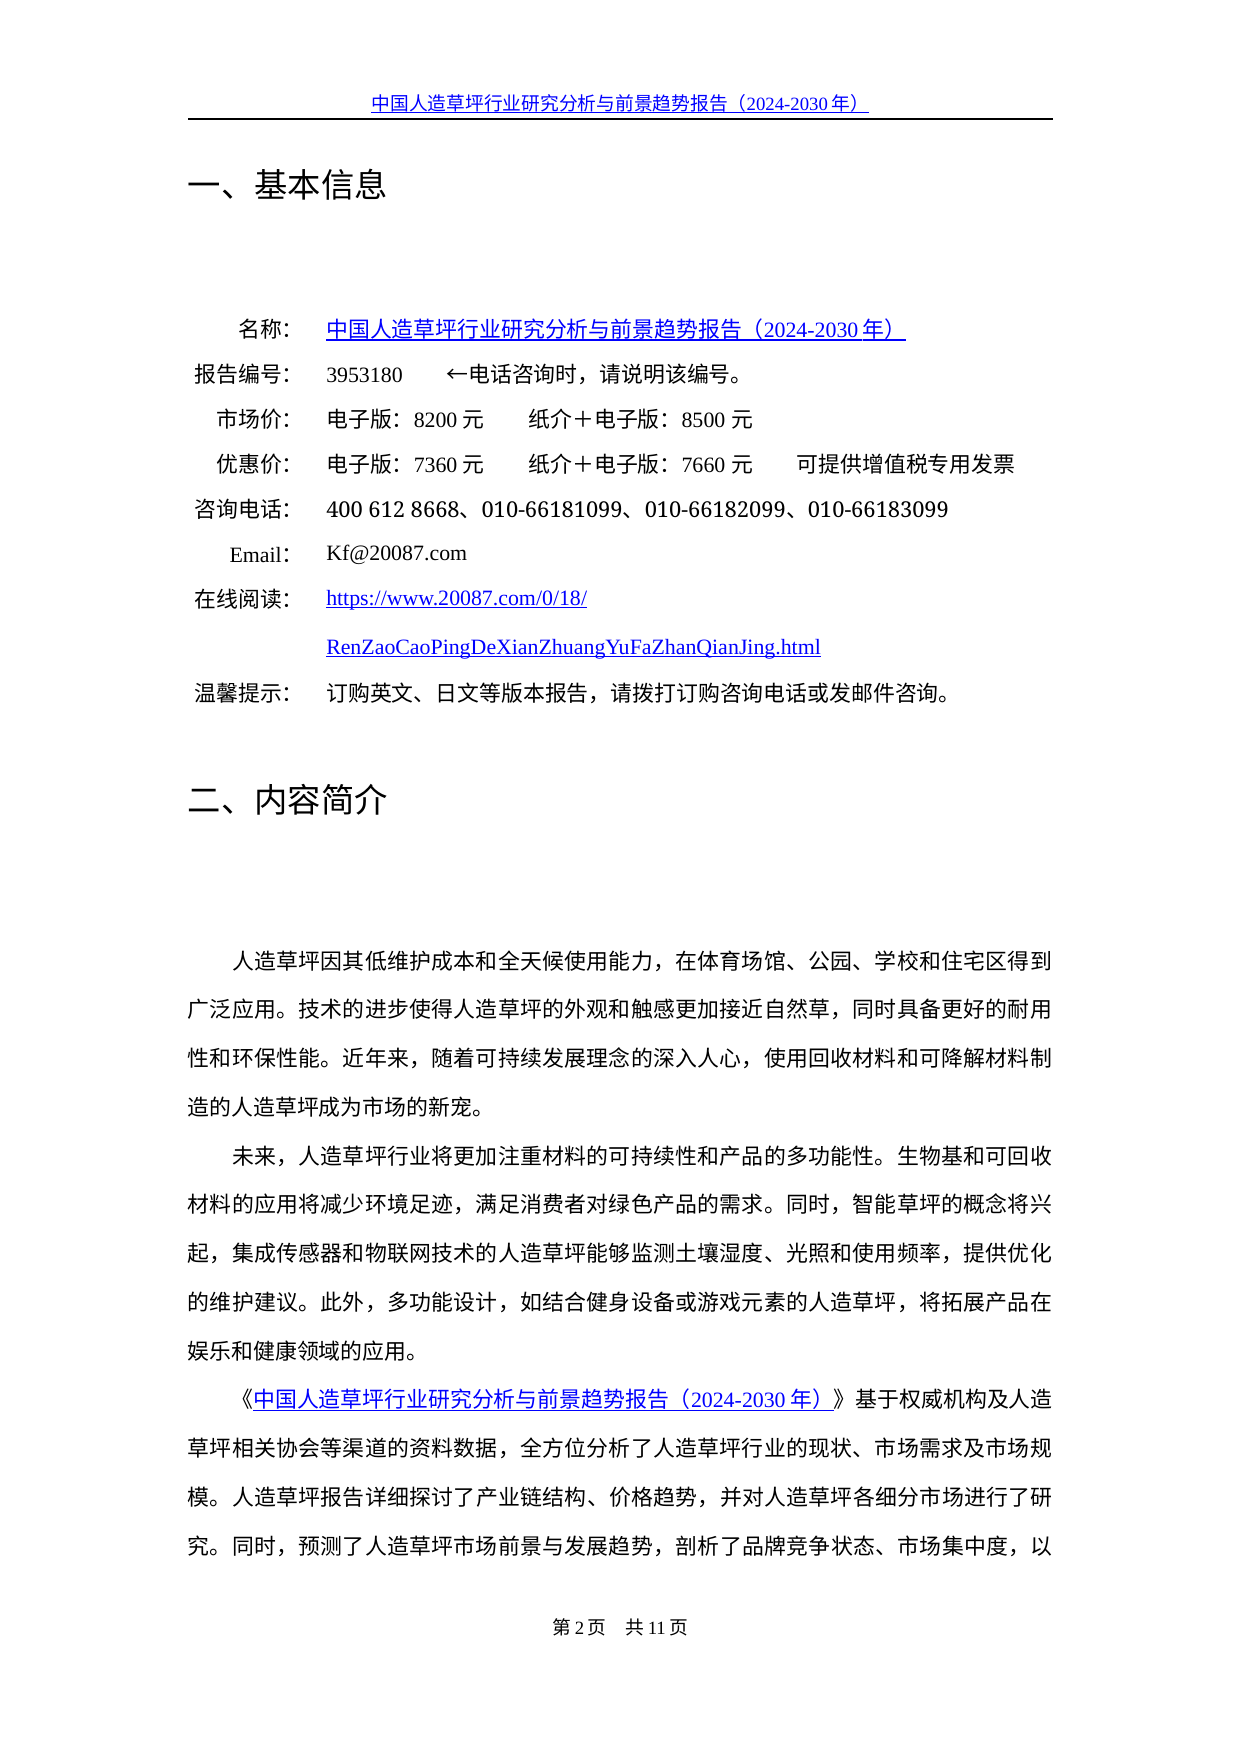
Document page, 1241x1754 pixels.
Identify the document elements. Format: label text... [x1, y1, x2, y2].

table_header 中国人造草坪行业研究分析与前景趋势报告（2024-2030年） [315, 312, 1073, 357]
table_cell 市场价： [167, 402, 315, 447]
table_cell 优惠价： [167, 447, 315, 492]
table_header 名称： [167, 312, 315, 357]
table_cell 在线阅读： [167, 582, 315, 675]
table_cell 400 612 8668、010-66181099、010-66182099、010-66183099 [315, 492, 1073, 537]
table_cell 温馨提示： [167, 675, 315, 720]
table_cell 3953180 ←电话咨询时，请说明该编号。 [315, 357, 1073, 402]
table_cell 报告编号： [167, 357, 315, 402]
table_cell 订购英文、日文等版本报告，请拨打订购咨询电话或发邮件咨询。 [315, 675, 1073, 720]
title 一、基本信息 [187, 150, 1053, 215]
table_cell Email： [167, 537, 315, 582]
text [187, 943, 1053, 1561]
title 二、内容简介 [187, 766, 1053, 831]
table_cell 电子版：7360 元 纸介＋电子版：7660 元 可提供增值税专用发票 [315, 447, 1073, 492]
table_cell [315, 582, 1073, 675]
table_cell Kf@20087.com [315, 537, 1073, 582]
table_cell 咨询电话： [167, 492, 315, 537]
table_cell 电子版：8200 元 纸介＋电子版：8500 元 [315, 402, 1073, 447]
